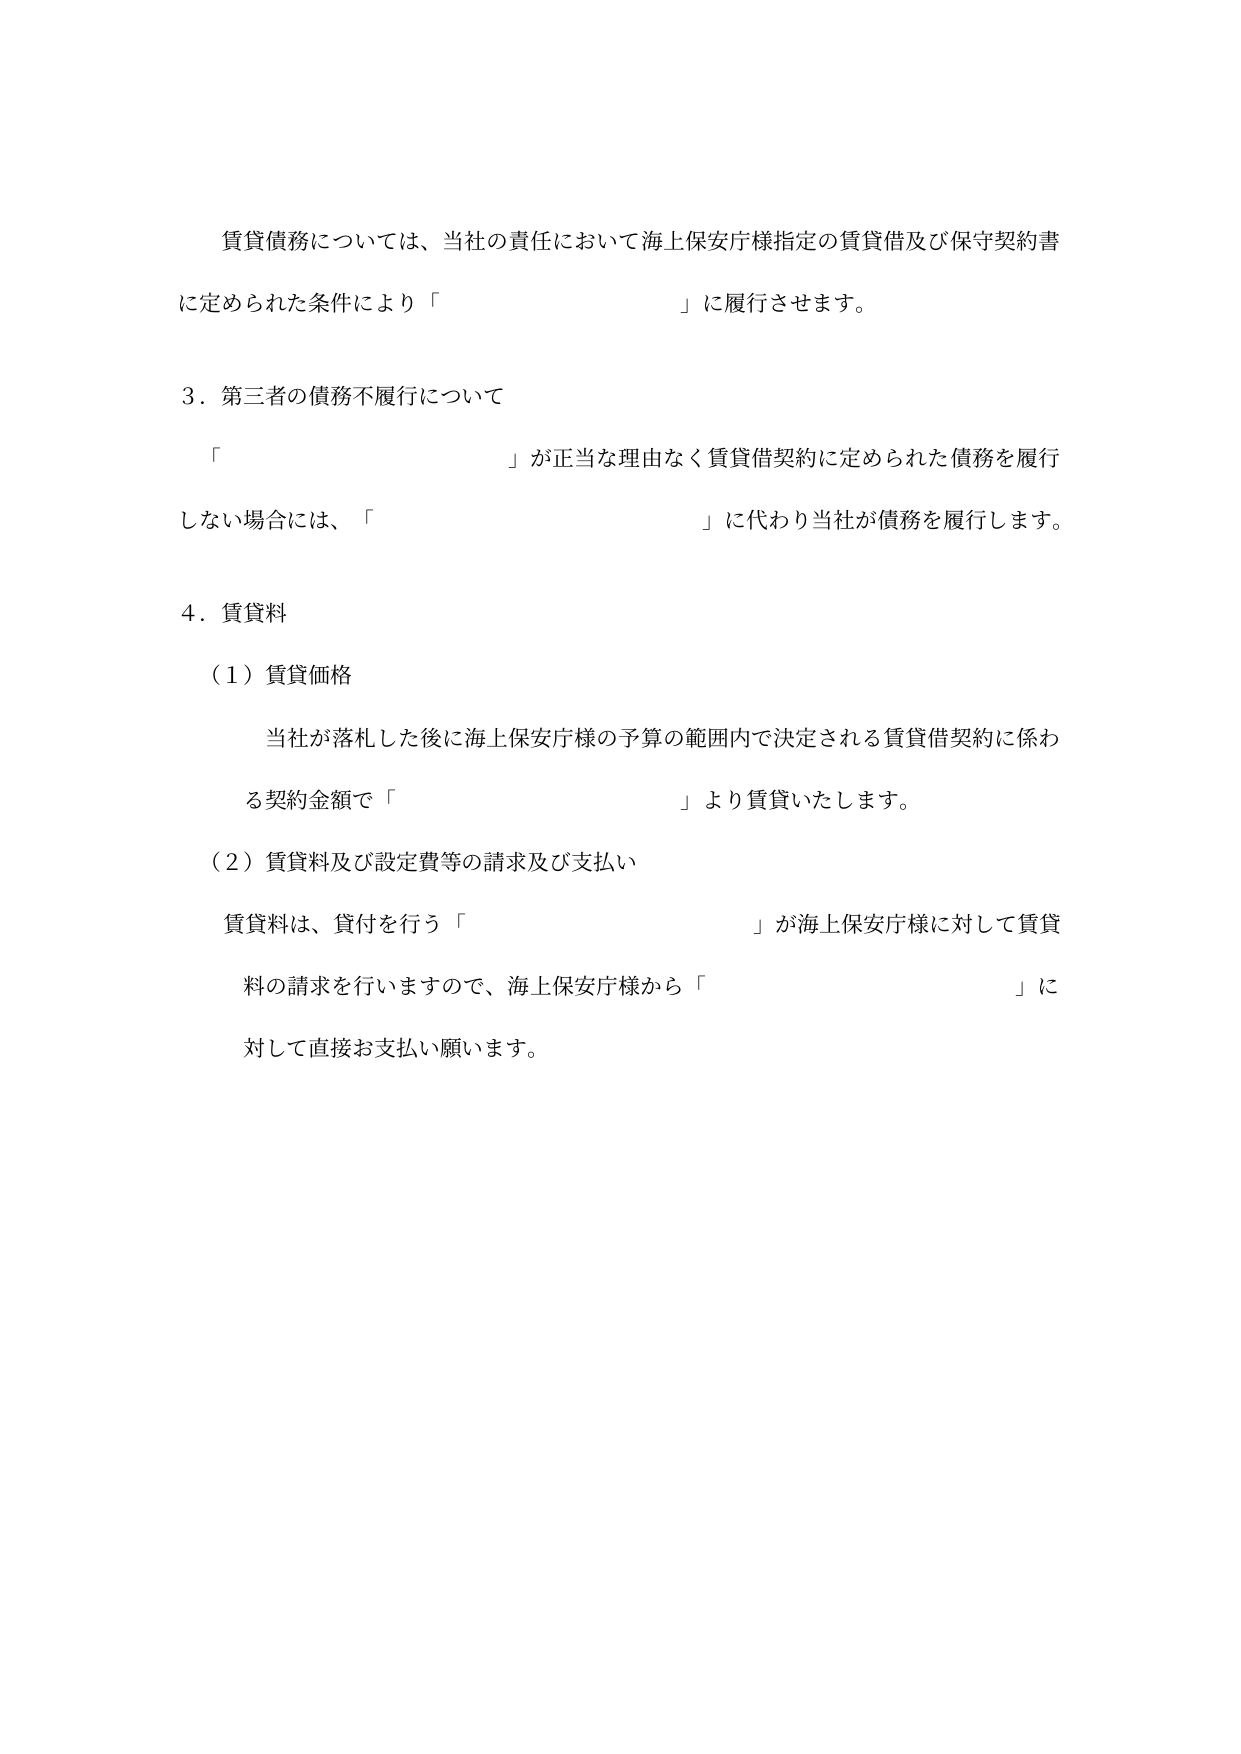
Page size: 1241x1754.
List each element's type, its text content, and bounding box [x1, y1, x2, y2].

text 賃貸債務については、当社の責任において海上保安庁様指定の賃貸借及び保守契約書 に定められた条件により「 」に履行させます。 [177, 209, 1063, 333]
text 「 」が正当な理由なく賃貸借契約に定められた債務を履行しない場合には、「 」に代わり当社が債務を履行します。 [177, 426, 1063, 550]
text 賃貸料は、貸付を行う「 」が海上保安庁様に対して賃貸料の請求を行いますので、海上保安庁様から「 」に対して直接お支払い願います。 [177, 892, 1063, 1078]
text （２）賃貸料及び設定費等の請求及び支払い [177, 830, 1063, 892]
text ４．賃貸料 [177, 581, 1063, 643]
text （１）賃貸価格 [177, 643, 1063, 706]
text ３．第三者の債務不履行について [177, 364, 1063, 426]
text 当社が落札した後に海上保安庁様の予算の範囲内で決定される賃貸借契約に係わ る契約金額で「 」より賃貸いたします。 [177, 706, 1063, 830]
